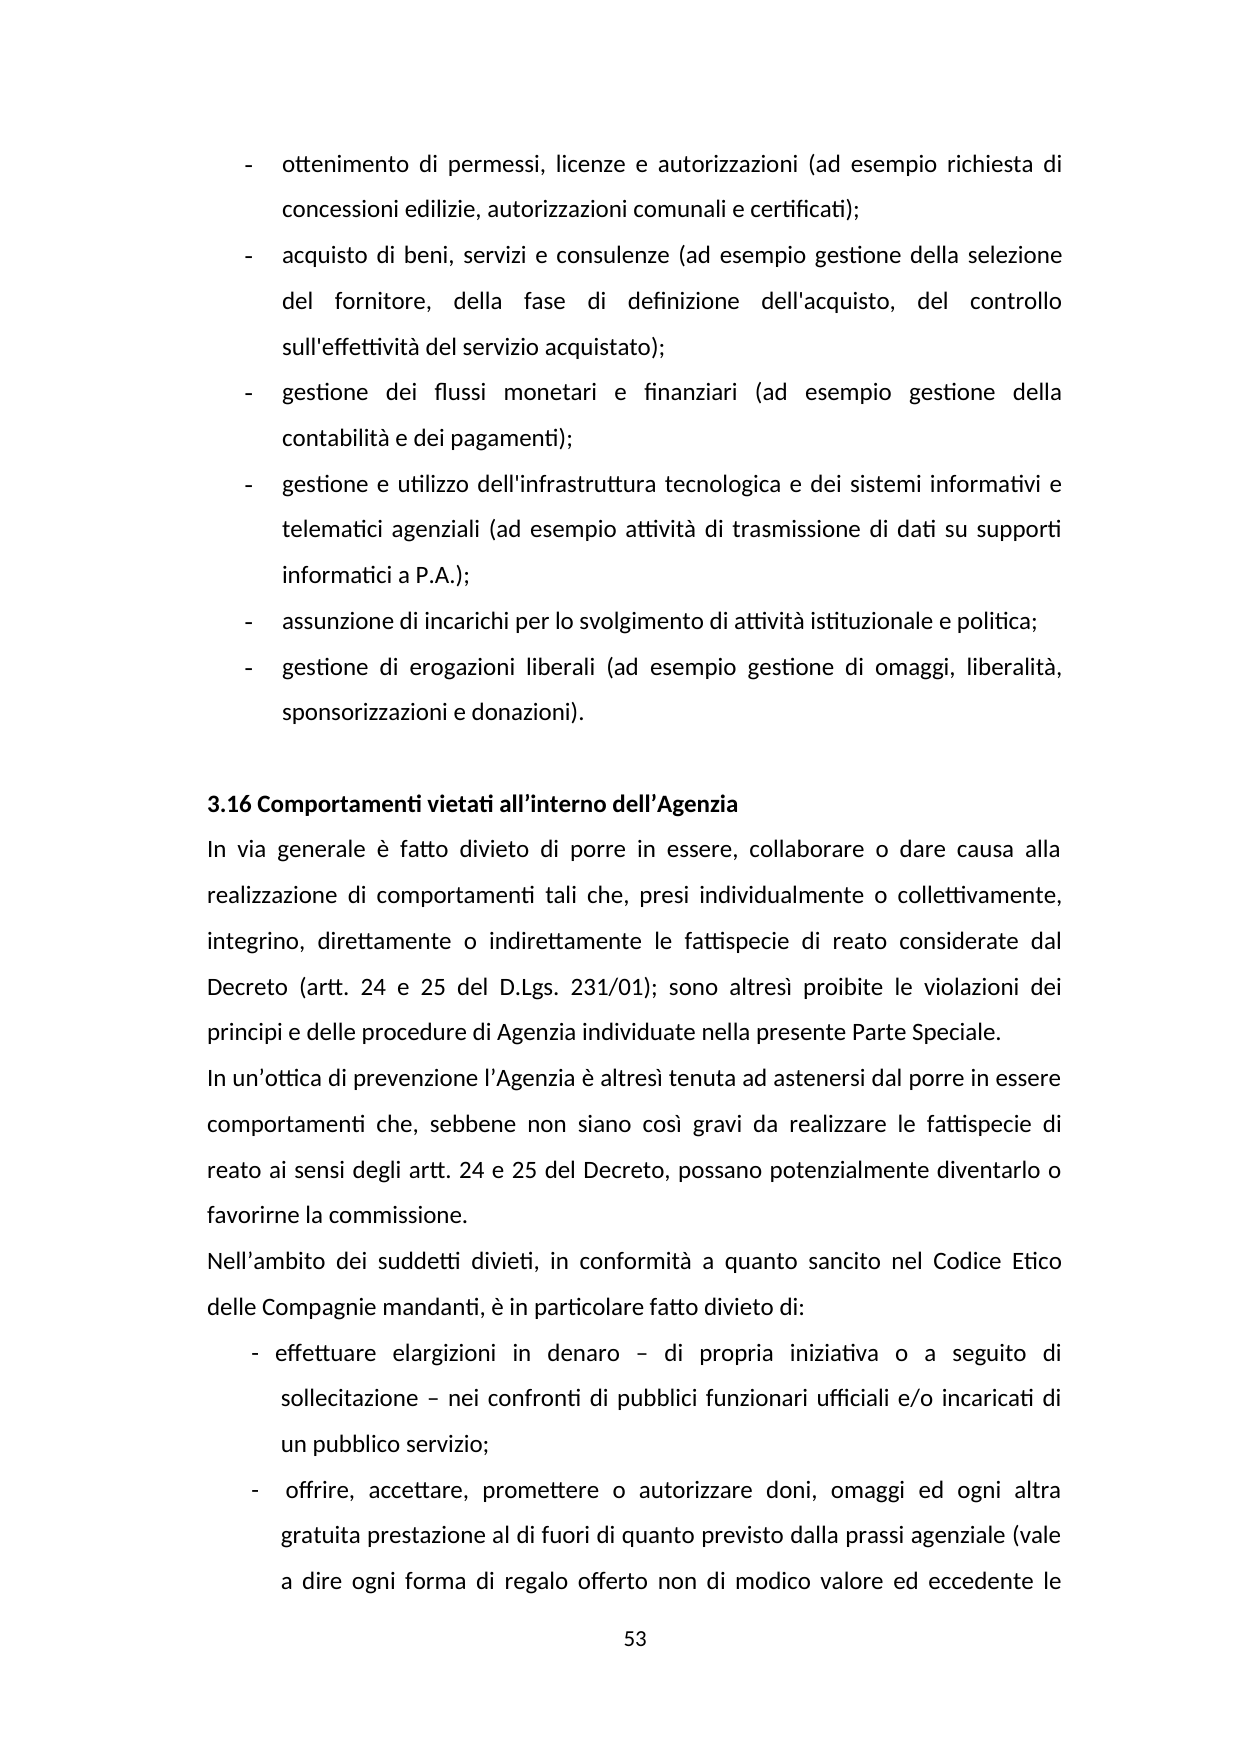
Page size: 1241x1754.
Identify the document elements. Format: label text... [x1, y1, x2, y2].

text Nell’ambito dei suddetti divieti, in conformità a quanto sancito nel Codice Etico delle Compagnie mandanti, è in particolare fatto divieto di: [207, 1245, 1063, 1321]
list assunzione di incarichi per lo svolgimento di attività istituzionale e politica; [244, 605, 1063, 636]
list gestione di erogazioni liberali (ad esempio gestione di omaggi, liberalità, sponsorizzazioni e donazioni). [244, 651, 1063, 727]
list gestione e utilizzo dell'infrastruttura tecnologica e dei sistemi informativi e telematici agenziali (ad esempio attività di trasmissione di dati su supporti informatici a P.A.); [244, 468, 1063, 590]
text - effettuare elargizioni in denaro – di propria iniziativa o a seguito di sollecitazione – nei confronti di pubblici funzionari ufficiali e/o incaricati di un pubblico servizio; [251, 1337, 1063, 1459]
list acquisto di beni, servizi e consulenze (ad esempio gestione della selezione del fornitore, della fase di definizione dell'acquisto, del controllo sull'effettività del servizio acquistato); [244, 239, 1063, 361]
list gestione dei flussi monetari e finanziari (ad esempio gestione della contabilità e dei pagamenti); [244, 376, 1063, 453]
list ottenimento di permessi, licenze e autorizzazioni (ad esempio richiesta di concessioni edilizie, autorizzazioni comunali e certificati); [244, 148, 1063, 224]
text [251, 1474, 1063, 1596]
text In un’ottica di prevenzione l’Agenzia è altresì tenuta ad astenersi dal porre in essere comportamenti che, sebbene non siano così gravi da realizzare le fattispecie di reato ai sensi degli artt. 24 e 25 del Decreto, possano potenzialmente diventarlo o favorirne la commissione. [207, 1062, 1063, 1230]
text 3.16 Comportamenti vietati all’interno dell’Agenzia [207, 788, 1063, 818]
text In via generale è fatto divieto di porre in essere, collaborare o dare causa alla realizzazione di comportamenti tali che, presi individualmente o collettivamente, integrino, direttamente o indirettamente le fattispecie di reato considerate dal Decreto (artt. 24 e 25 del D.Lgs. 231/01); sono altresì proibite le violazioni dei principi e delle procedure di Agenzia individuate nella presente Parte Speciale. [207, 834, 1063, 1047]
